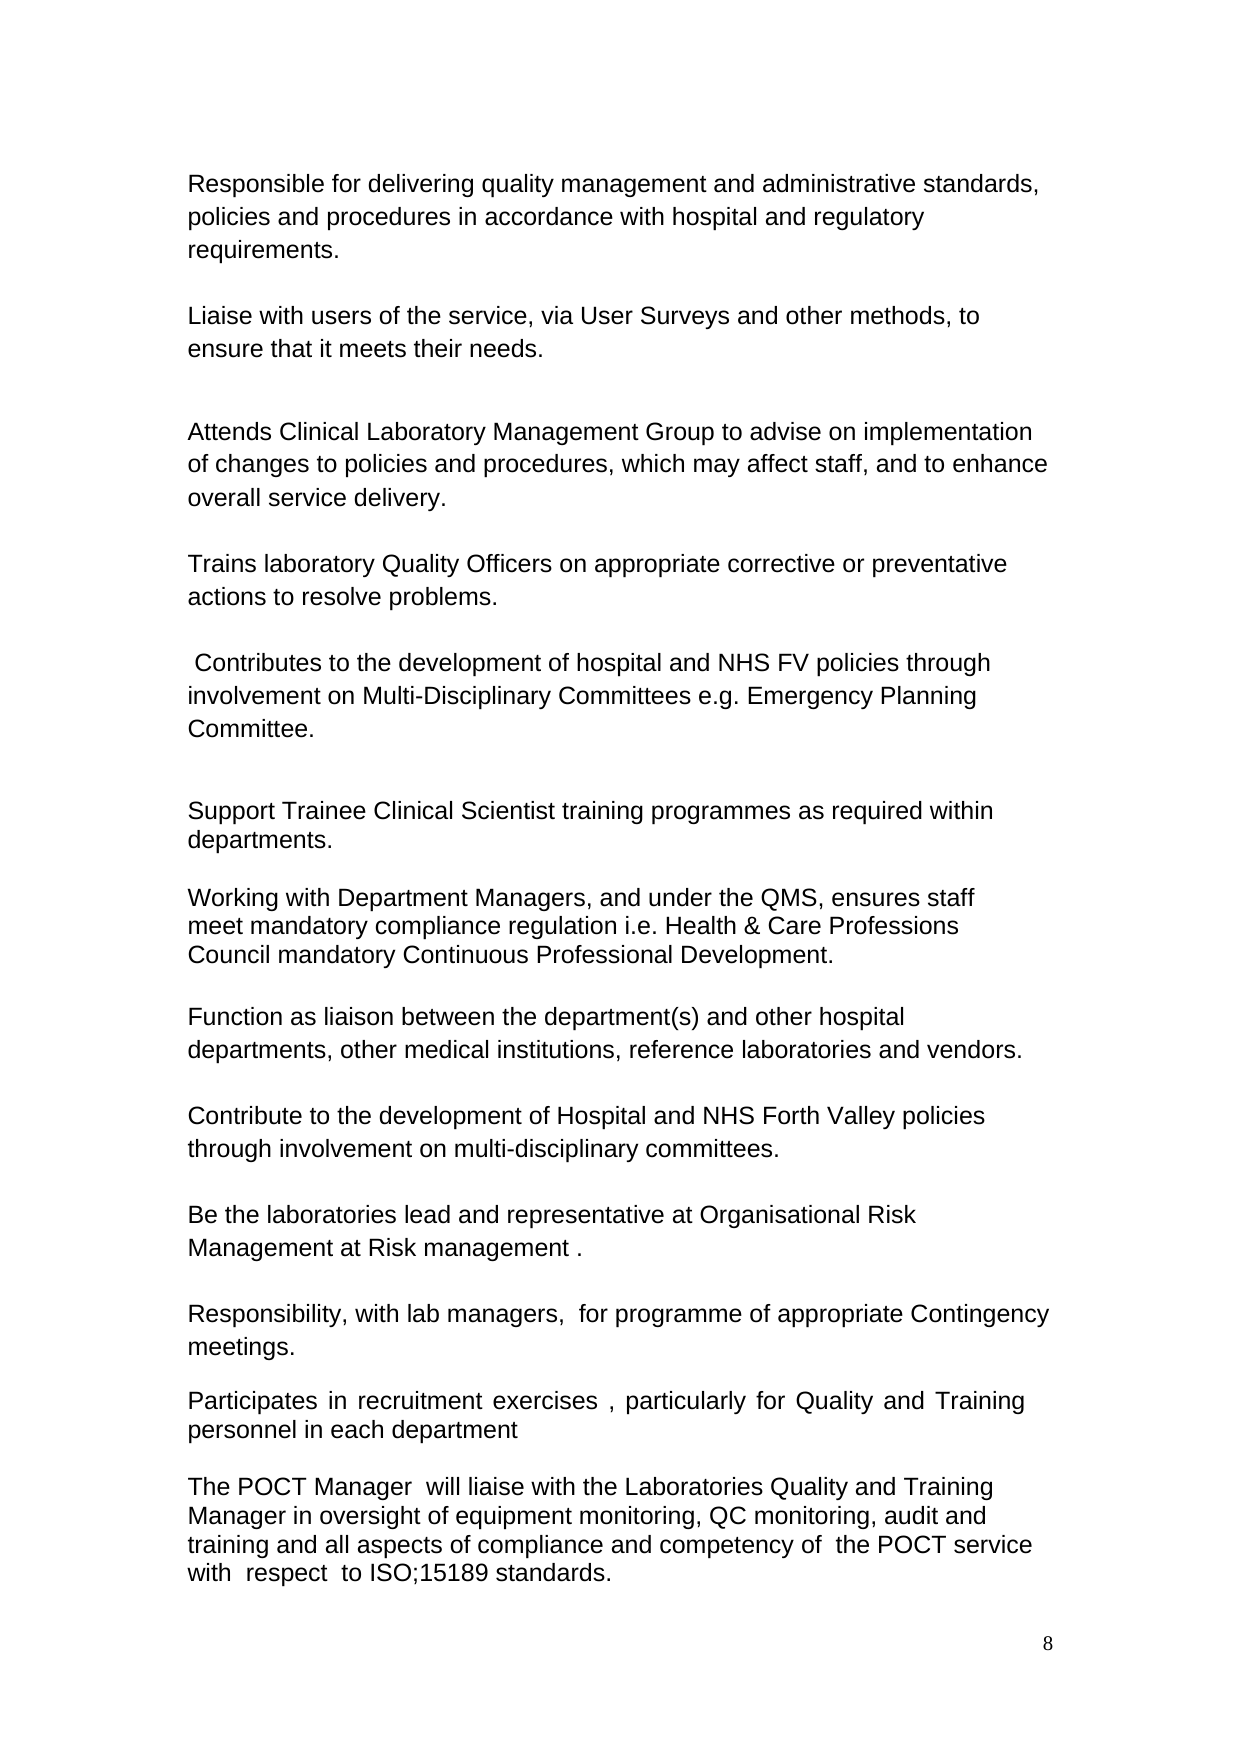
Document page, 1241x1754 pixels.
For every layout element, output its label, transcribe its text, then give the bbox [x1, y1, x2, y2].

list Attends Clinical Laboratory Management Group to advise on implementation of changes to policies and procedures, which may affect staff, and to enhance overall service delivery. [187, 416, 1053, 511]
text The POCT Manager will liaise with the Laboratories Quality and Training Manager in oversight of equipment monitoring, QC monitoring, audit and training and all aspects of compliance and competency of the POCT service with respect to ISO;15189 standards. [187, 1472, 1053, 1587]
list Contribute to the development of Hospital and NHS Forth Valley policies through involvement on multi-disciplinary committees. [187, 1101, 1053, 1163]
list Contributes to the development of hospital and NHS FV policies through involvement on Multi-Disciplinary Committees e.g. Emergency Planning Committee. [187, 648, 1053, 742]
list Trains laboratory Quality Officers on appropriate corrective or preventative actions to resolve problems. [187, 548, 1053, 610]
list Support Trainee Clinical Scientist training programmes as required within departments. [187, 796, 1027, 854]
list Responsibility, with lab managers, for programme of appropriate Contingency meetings. [187, 1299, 1081, 1361]
list Working with Department Managers, and under the QMS, ensures staff meet mandatory compliance regulation i.e. Health & Care Professions Council mandatory Continuous Professional Development. [187, 882, 1027, 969]
list Function as liaison between the department(s) and other hospital departments, other medical institutions, reference laboratories and vendors. [187, 1002, 1053, 1063]
list Be the laboratories lead and representative at Organisational Risk Management at Risk management . [187, 1200, 1053, 1262]
list Participates in recruitment exercises , particularly for Quality and Training personnel in each department [187, 1386, 1027, 1443]
list Liaise with users of the service, via User Surveys and other methods, to ensure that it meets their needs. [187, 301, 1053, 363]
list Responsible for delivering quality management and administrative standards, policies and procedures in accordance with hospital and regulatory requirements. [187, 169, 1053, 263]
